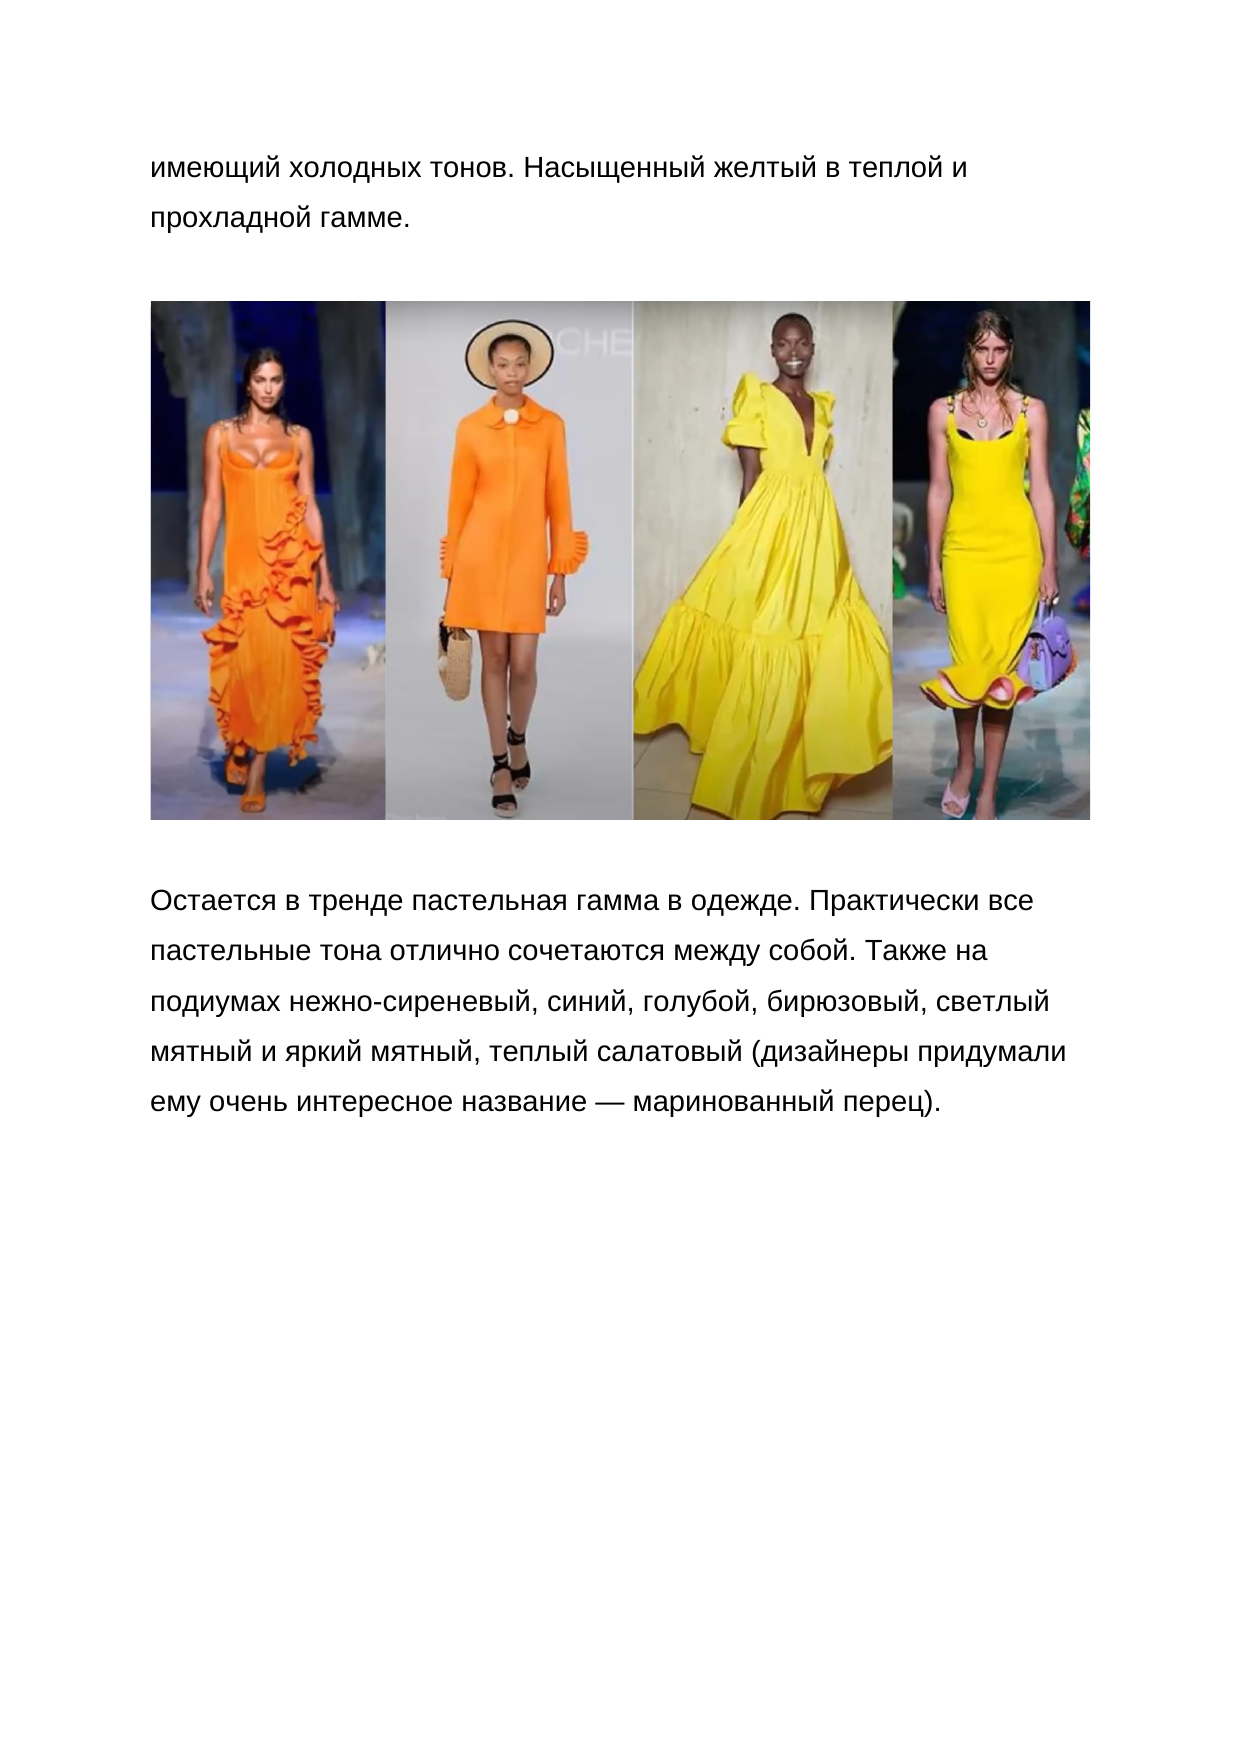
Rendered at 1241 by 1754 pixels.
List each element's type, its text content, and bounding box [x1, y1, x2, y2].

picture [150, 301, 1091, 820]
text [150, 150, 1090, 234]
text Остается в тренде пастельная гамма в одежде. Практически все пастельные тона отлично сочетаются между собой. Также на подиумах нежно-сиреневый, синий, голубой, бирюзовый, светлый мятный и яркий мятный, теплый салатовый (дизайнеры придумали ему очень интересное название — маринованный перец). [150, 883, 1090, 1118]
